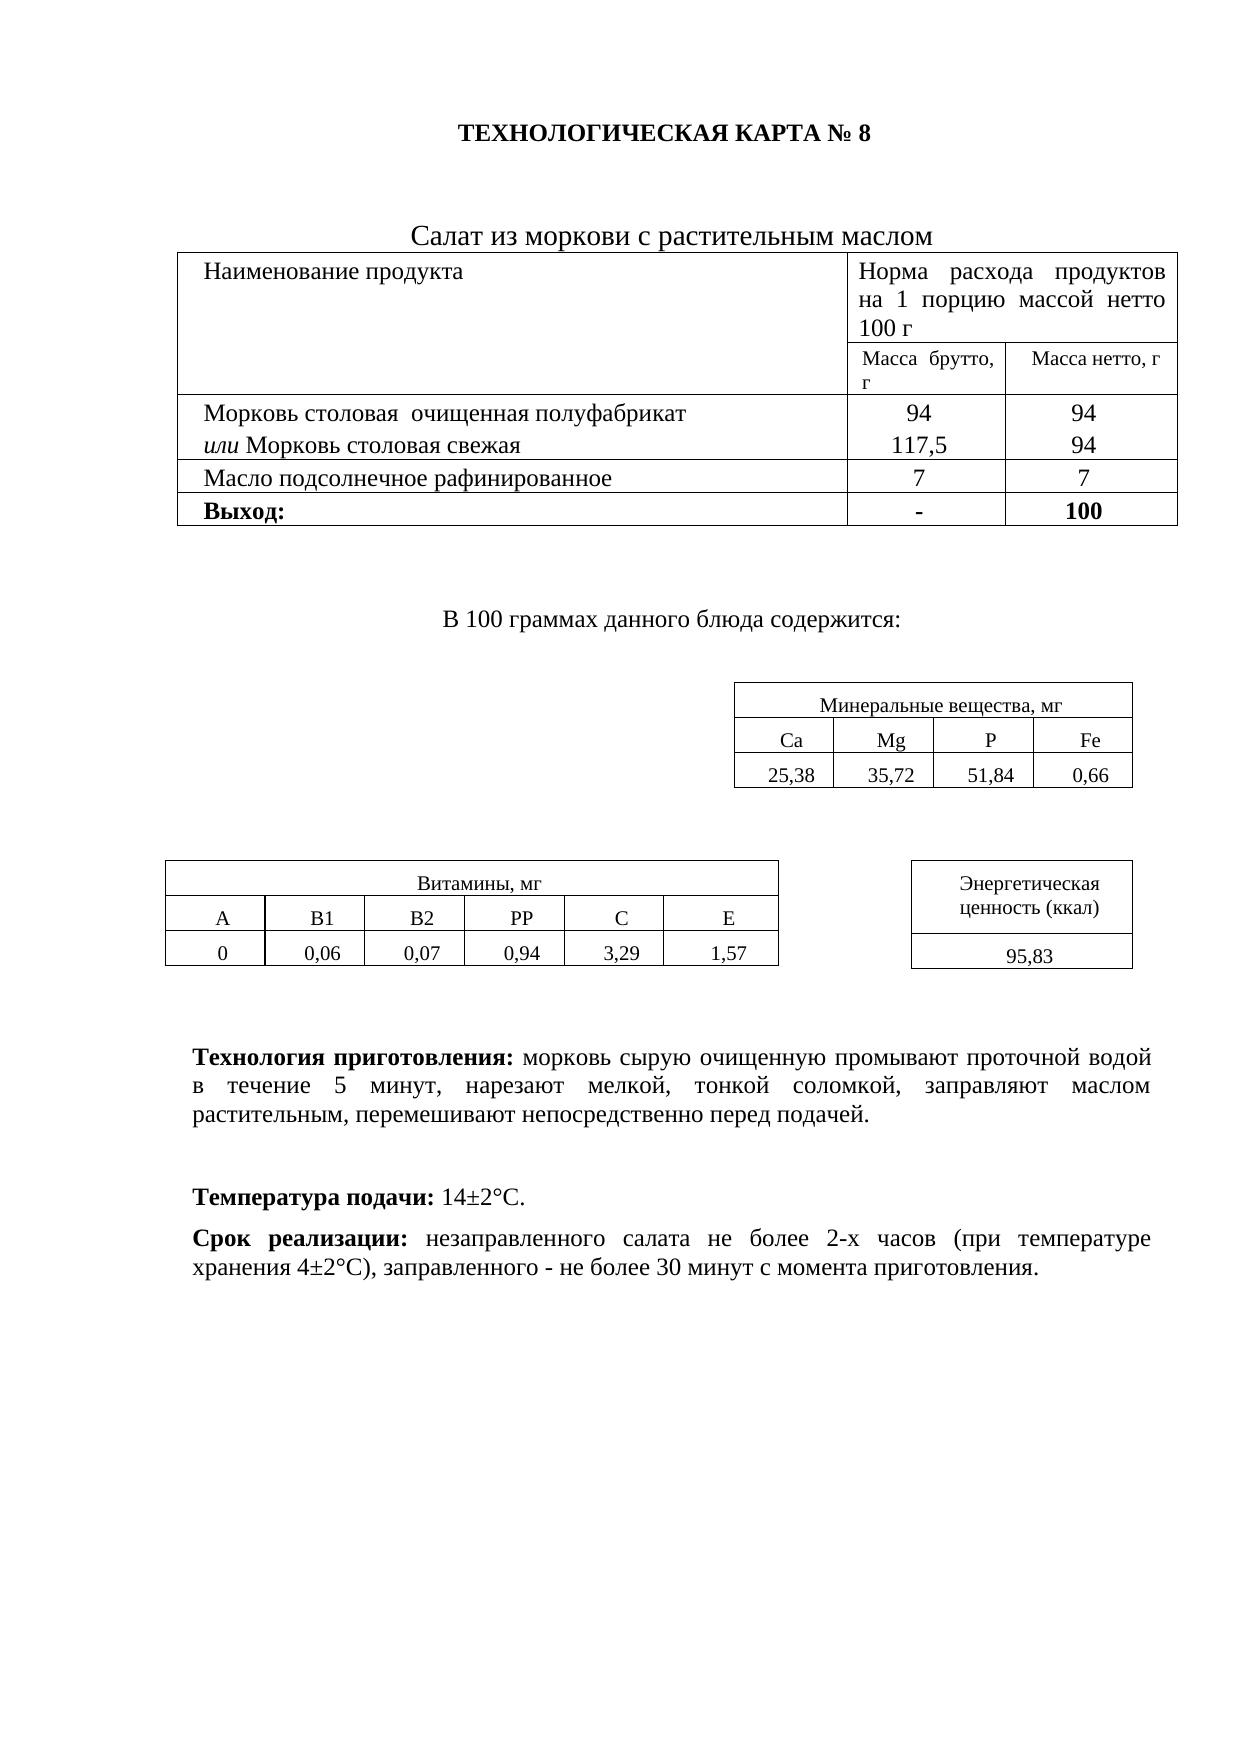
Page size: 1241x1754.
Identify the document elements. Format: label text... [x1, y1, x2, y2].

table_header Наименование продукта [178, 253, 847, 394]
table_header Норма расхода продуктов на 1 порцию массой нетто 100 г [848, 253, 1177, 342]
table_cell PP [465, 896, 564, 930]
table_cell 0,66 [1034, 753, 1132, 787]
text Срок реализации: незаправленного салата не более 2-х часов (при температуре хранения 4±2°С), заправленного - не более 30 минут с момента приготовления. [192, 1223, 1152, 1281]
table_cell 35,72 [834, 753, 933, 787]
table_cell 94 117,5 [848, 395, 1005, 459]
table_cell Масса нетто, г [1006, 343, 1177, 394]
table_cell 51,84 [934, 753, 1033, 787]
text Технология приготовления: морковь сырую очищенную промывают проточной водой в течение 5 минут, нарезают мелкой, тонкой соломкой, заправляют маслом растительным, перемешивают непосредственно перед подачей. [192, 1042, 1152, 1128]
table_cell 25,38 [735, 753, 833, 787]
text ТЕХНОЛОГИЧЕСКАЯ КАРТА № 8 [177, 118, 1152, 147]
table_cell E [664, 896, 778, 930]
table_cell Выход: [178, 493, 847, 525]
table_cell Mg [834, 718, 933, 752]
table_cell 0 [166, 931, 264, 965]
text Температура подачи: 14±2°С. [192, 1182, 1152, 1211]
table_cell 3,29 [565, 931, 663, 965]
table_cell C [565, 896, 663, 930]
table_header Минеральные вещества, мг [735, 683, 1132, 717]
table_cell 100 [1006, 493, 1177, 525]
text Салат из моркови с растительным маслом [192, 218, 1152, 252]
table_cell 0,06 [266, 931, 364, 965]
table_cell 0,07 [365, 931, 464, 965]
table_cell 1,57 [664, 931, 778, 965]
table_cell 94 94 [1006, 395, 1177, 459]
text В 100 граммах данного блюда содержится: [192, 604, 1152, 633]
table_cell 95,83 [912, 934, 1132, 968]
table_cell B2 [365, 896, 464, 930]
table_cell Ca [735, 718, 833, 752]
table_cell - [848, 493, 1005, 525]
table_cell Масло подсолнечное рафинированное [178, 460, 847, 492]
table_cell P [934, 718, 1033, 752]
table_cell 7 [1006, 460, 1177, 492]
table_header Витамины, мг [166, 861, 778, 895]
table_cell 7 [848, 460, 1005, 492]
table_cell Морковь столовая очищенная полуфабрикат или Морковь столовая свежая [178, 395, 847, 459]
table_cell Fe [1034, 718, 1132, 752]
table_header Энергетическая ценность (ккал) [912, 861, 1132, 933]
table_cell A [166, 896, 264, 930]
table_cell Масса брутто, г [848, 343, 1005, 394]
table_cell 0,94 [465, 931, 564, 965]
table_cell B1 [266, 896, 364, 930]
